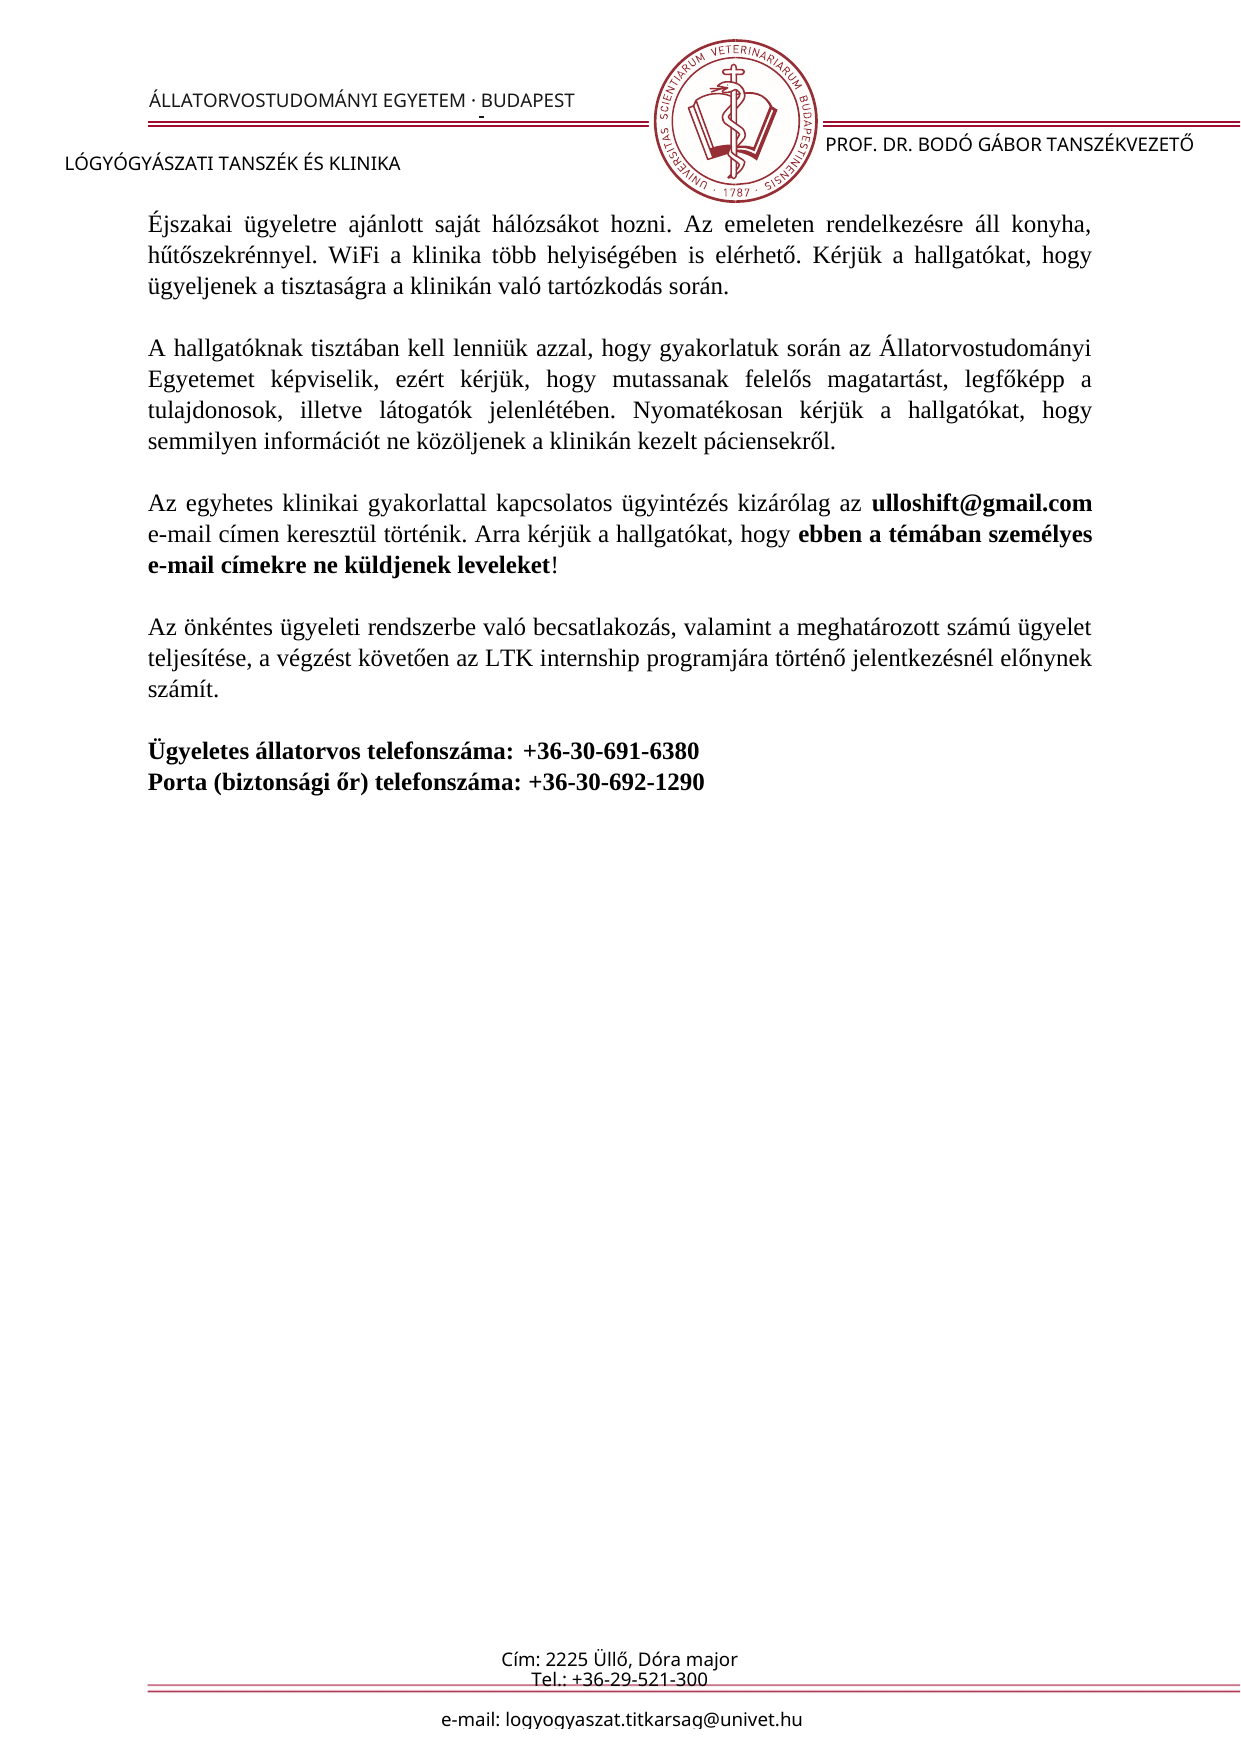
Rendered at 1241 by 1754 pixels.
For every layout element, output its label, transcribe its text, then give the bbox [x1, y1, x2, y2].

text A hallgatóknak tisztában kell lenniük azzal, hogy gyakorlatuk során az Állatorvostudományi Egyetemet képviselik, ezért kérjük, hogy mutassanak felelős magatartást, legfőképp a tulajdonosok, illetve látogatók jelenlétében. Nyomatékosan kérjük a hallgatókat, hogy semmilyen információt ne közöljenek a klinikán kezelt páciensekről. [148, 333, 1093, 455]
text Az egyhetes klinikai gyakorlattal kapcsolatos ügyintézés kizárólag az ulloshift@gmail.com e-mail címen keresztül történik. Arra kérjük a hallgatókat, hogy ebben a témában személyes e-mail címekre ne küldjenek leveleket! [148, 488, 1093, 579]
picture [149, 1685, 1241, 1692]
text Éjszakai ügyeletre ajánlott saját hálózsákot hozni. Az emeleten rendelkezésre áll konyha, hűtőszekrénnyel. WiFi a klinika több helyiségében is elérhető. Kérjük a hallgatókat, hogy ügyeljenek a tisztaságra a klinikán való tartózkodás során. [148, 82, 1093, 299]
text Az önkéntes ügyeleti rendszerbe való becsatlakozás, valamint a meghatározott számú ügyelet teljesítése, a végzést követően az LTK internship programjára történő jelentkezésnél előnynek számít. [148, 612, 1093, 703]
text Porta (biztonsági őr) telefonszáma: +36-30-692-1290 [148, 767, 1093, 796]
text Ügyeletes állatorvos telefonszáma: +36-30-691-6380 [148, 736, 1093, 765]
